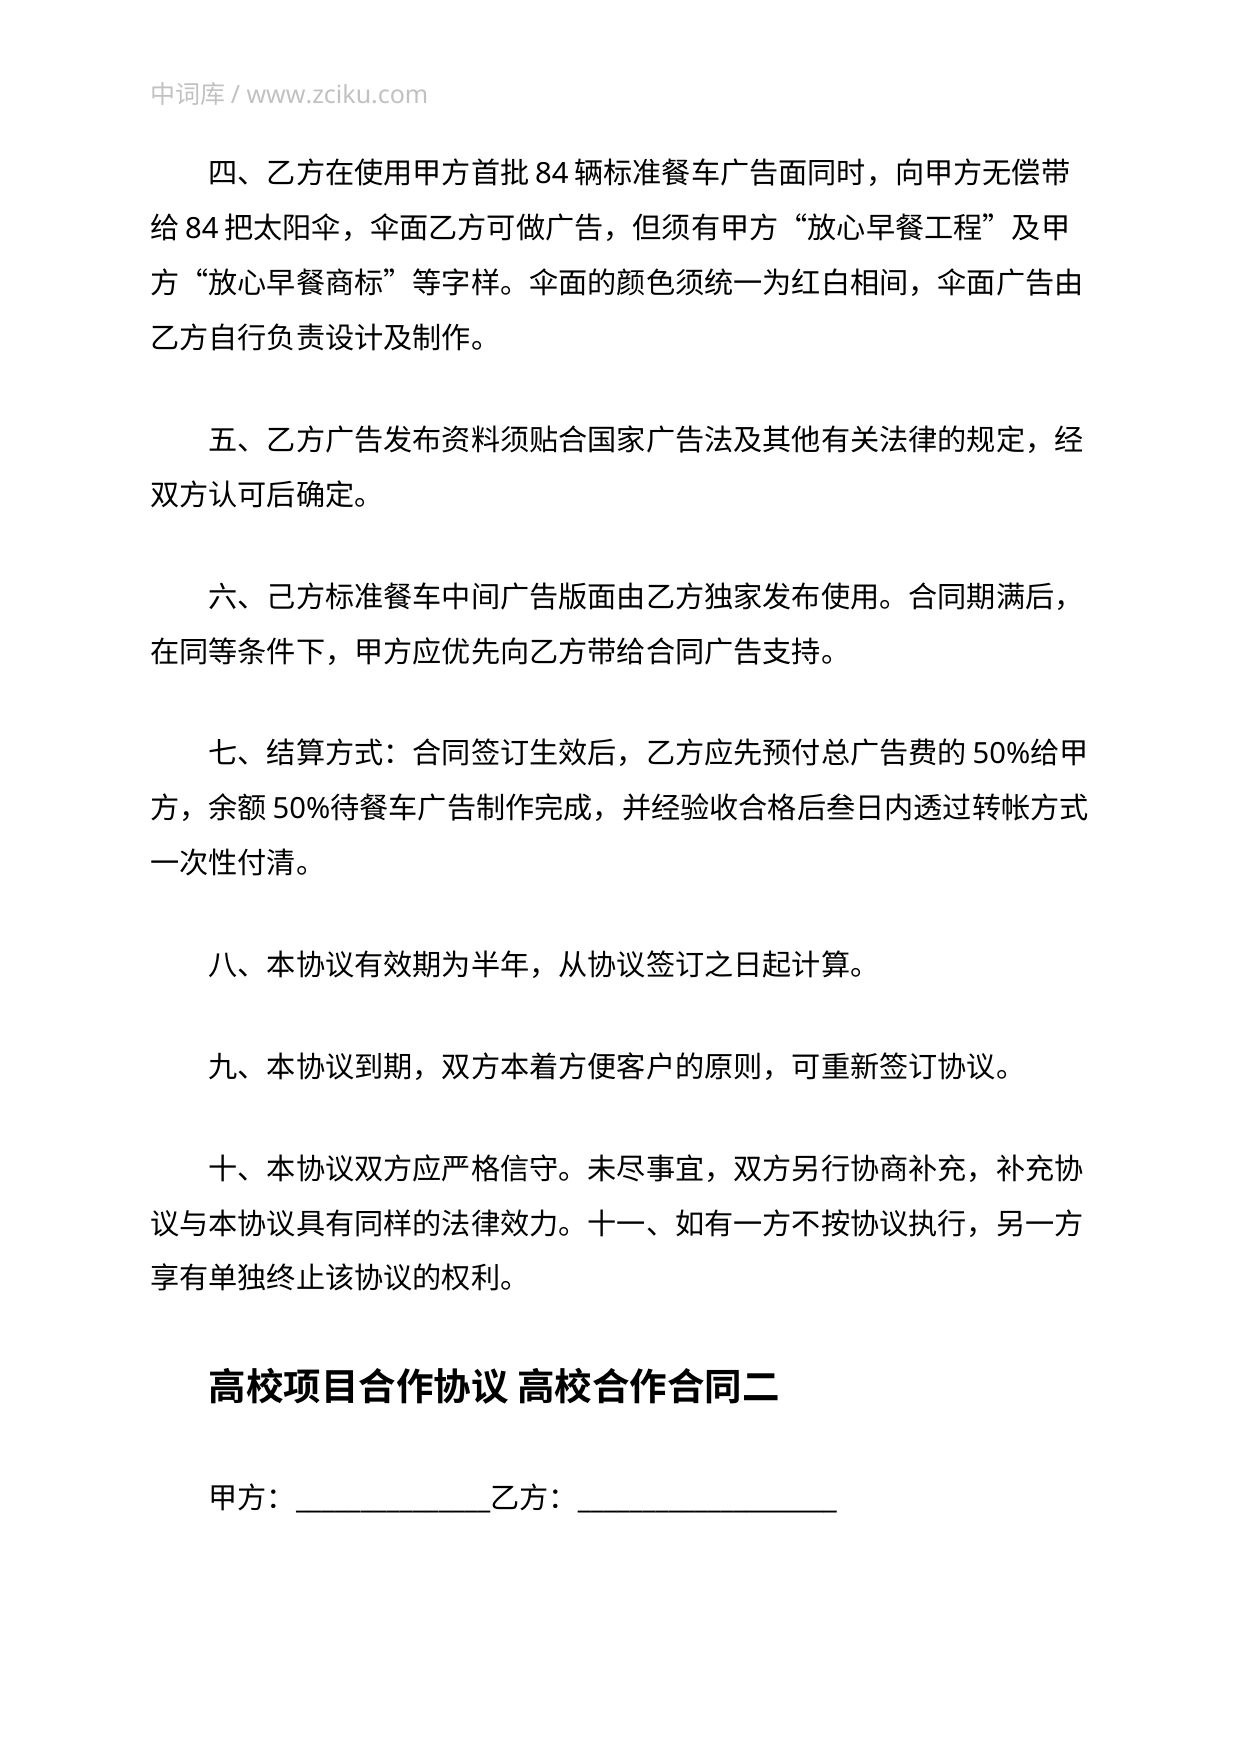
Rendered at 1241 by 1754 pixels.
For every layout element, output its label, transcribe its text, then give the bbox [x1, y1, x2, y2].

text 九、本协议到期，双方本着方便客户的原则，可重新签订协议。 [150, 1043, 1090, 1086]
text 甲方：_______________乙方：____________________ [150, 1474, 1090, 1517]
text 高校项目合作协议 高校合作合同二 [150, 1357, 1090, 1411]
text 六、己方标准餐车中间广告版面由乙方独家发布使用。合同期满后，在同等条件下，甲方应优先向乙方带给合同广告支持。 [150, 573, 1090, 671]
text 四、乙方在使用甲方首批84辆标准餐车广告面同时，向甲方无偿带给84把太阳伞，伞面乙方可做广告，但须有甲方“放心早餐工程”及甲方“放心早餐商标”等字样。伞面的颜色须统一为红白相间，伞面广告由乙方自行负责设计及制作。 [150, 150, 1090, 357]
text 七、结算方式：合同签订生效后，乙方应先预付总广告费的50%给甲方，余额50%待餐车广告制作完成，并经验收合格后叁日内透过转帐方式一次性付清。 [150, 730, 1090, 882]
text 十、本协议双方应严格信守。未尽事宜，双方另行协商补充，补充协议与本协议具有同样的法律效力。十一、如有一方不按协议执行，另一方享有单独终止该协议的权利。 [150, 1145, 1090, 1297]
text 八、本协议有效期为半年，从协议签订之日起计算。 [150, 942, 1090, 984]
text 五、乙方广告发布资料须贴合国家广告法及其他有关法律的规定，经双方认可后确定。 [150, 417, 1090, 514]
